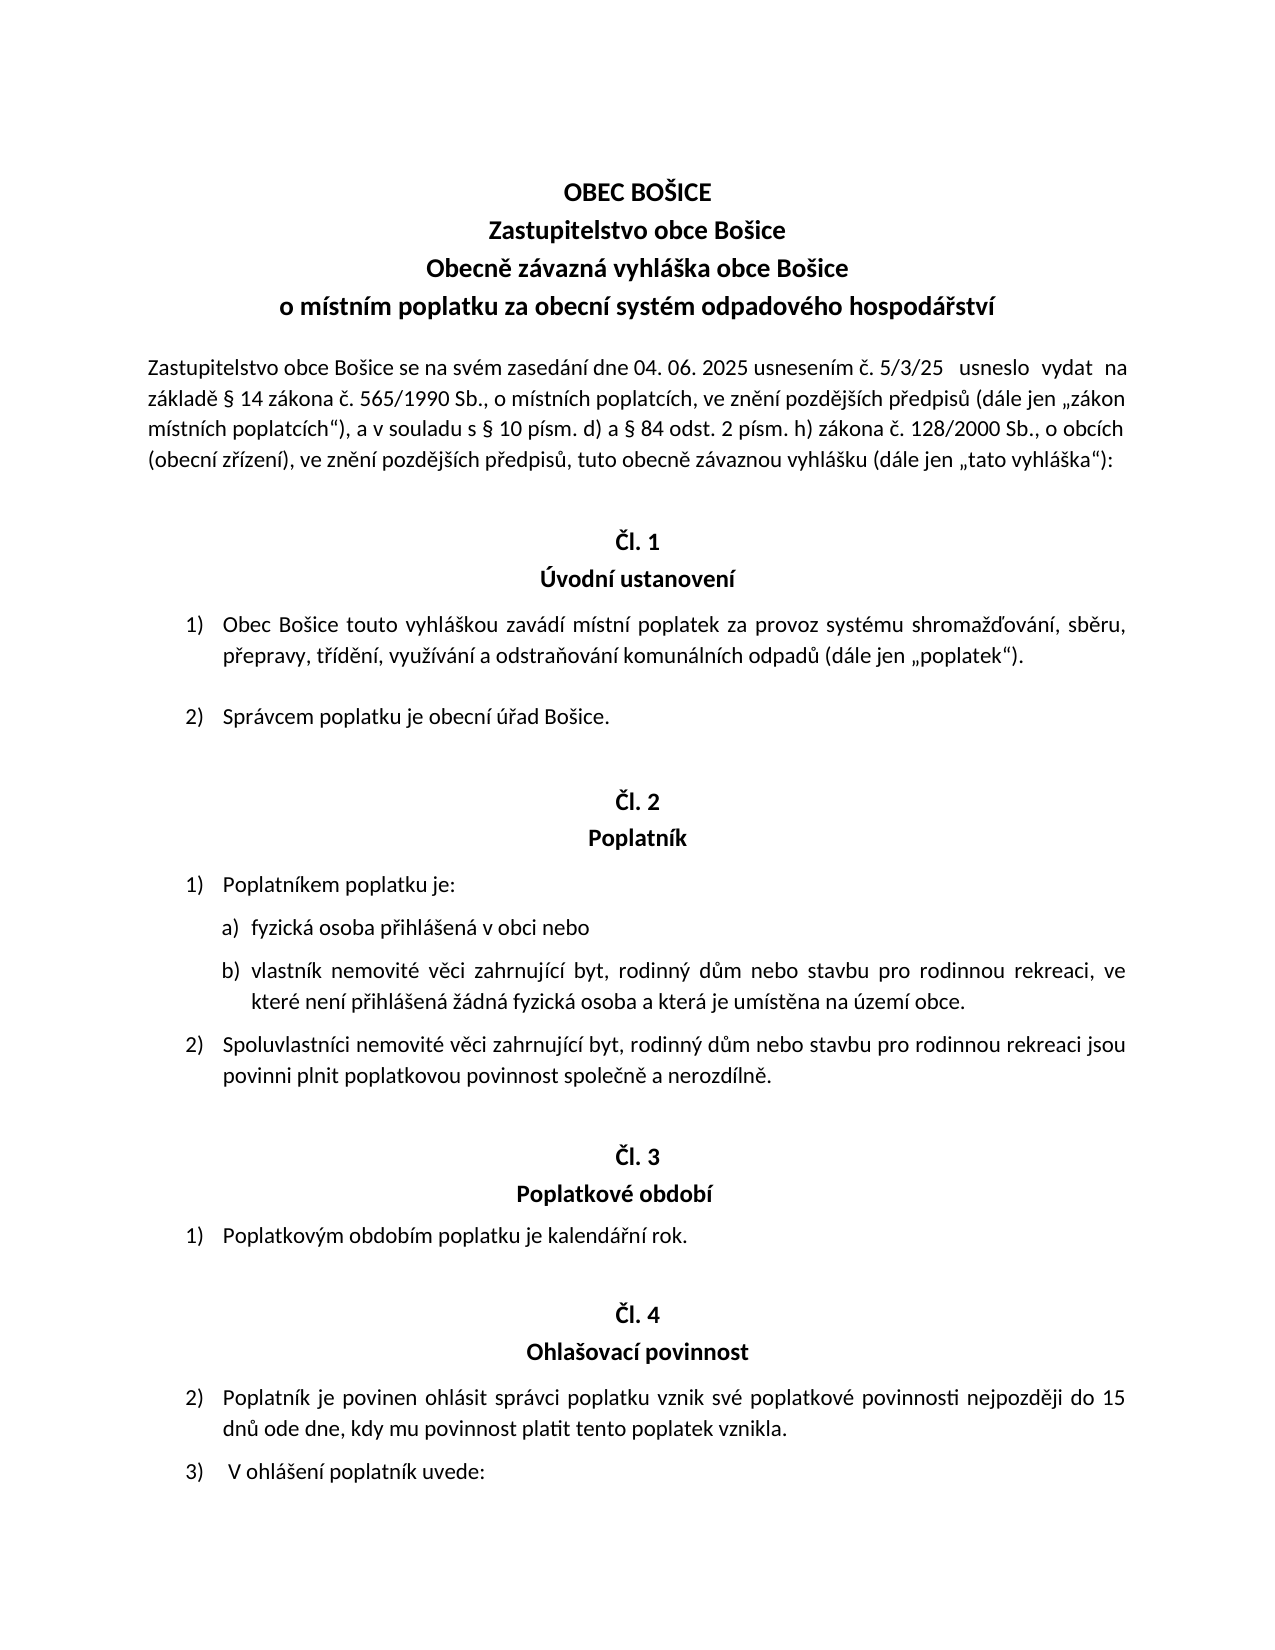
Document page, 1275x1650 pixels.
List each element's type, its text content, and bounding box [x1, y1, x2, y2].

list Poplatníkem poplatku je: [185, 870, 1127, 898]
text o místním poplatku za obecní systém odpadového hospodářství [148, 289, 1127, 322]
list V ohlášení poplatník uvede: [185, 1457, 1127, 1485]
text OBEC BOŠICE [148, 176, 1127, 209]
list Poplatník je povinen ohlásit správci poplatku vznik své poplatkové povinnosti nejpozději do 15 dnů ode dne, kdy mu povinnost platit tento poplatek vznikla. [185, 1383, 1127, 1442]
text Obecně závazná vyhláška obce Bošice [148, 251, 1127, 284]
list Správcem poplatku je obecní úřad Bošice. [185, 702, 1127, 730]
text Zastupitelstvo obce Bošice se na svém zasedání dne 04. 06. 2025 usnesením č. 5/3/25 usneslo vydat na základě § 14 zákona č. 565/1990 Sb., o místních poplatcích, ve znění pozdějších předpisů (dále jen „zákon místních poplatcích“), a v souladu s § 10 písm. d) a § 84 odst. 2 písm. h) zákona č. 128/2000 Sb., o obcích (obecní zřízení), ve znění pozdějších předpisů, tuto obecně závaznou vyhlášku (dále jen „tato vyhláška“): [148, 353, 1127, 473]
text Čl. 2 [148, 786, 1127, 816]
text Poplatkové období [510, 1178, 1127, 1209]
text Zastupitelstvo obce Bošice [148, 213, 1127, 247]
list Obec Bošice touto vyhláškou zavádí místní poplatek za provoz systému shromažďování, sběru, přepravy, třídění, využívání a odstraňování komunálních odpadů (dále jen „poplatek“). [185, 610, 1127, 669]
text Čl. 4 [148, 1299, 1127, 1330]
text Čl. 3 [148, 1142, 1127, 1172]
text Poplatník [148, 822, 1127, 853]
text Čl. 1 [148, 526, 1127, 557]
list Spoluvlastníci nemovité věci zahrnující byt, rodinný dům nebo stavbu pro rodinnou rekreaci jsou povinni plnit poplatkovou povinnost společně a nerozdílně. [185, 1030, 1127, 1089]
list Poplatkovým obdobím poplatku je kalendářní rok. [185, 1221, 1127, 1249]
text Úvodní ustanovení [148, 563, 1127, 593]
text b) vlastník nemovité věci zahrnující byt, rodinný dům nebo stavbu pro rodinnou rekreaci, ve které není přihlášená žádná fyzická osoba a která je umístěna na území obce. [221, 956, 1127, 1015]
text a) fyzická osoba přihlášená v obci nebo [221, 913, 1127, 941]
text Ohlašovací povinnost [148, 1336, 1127, 1367]
